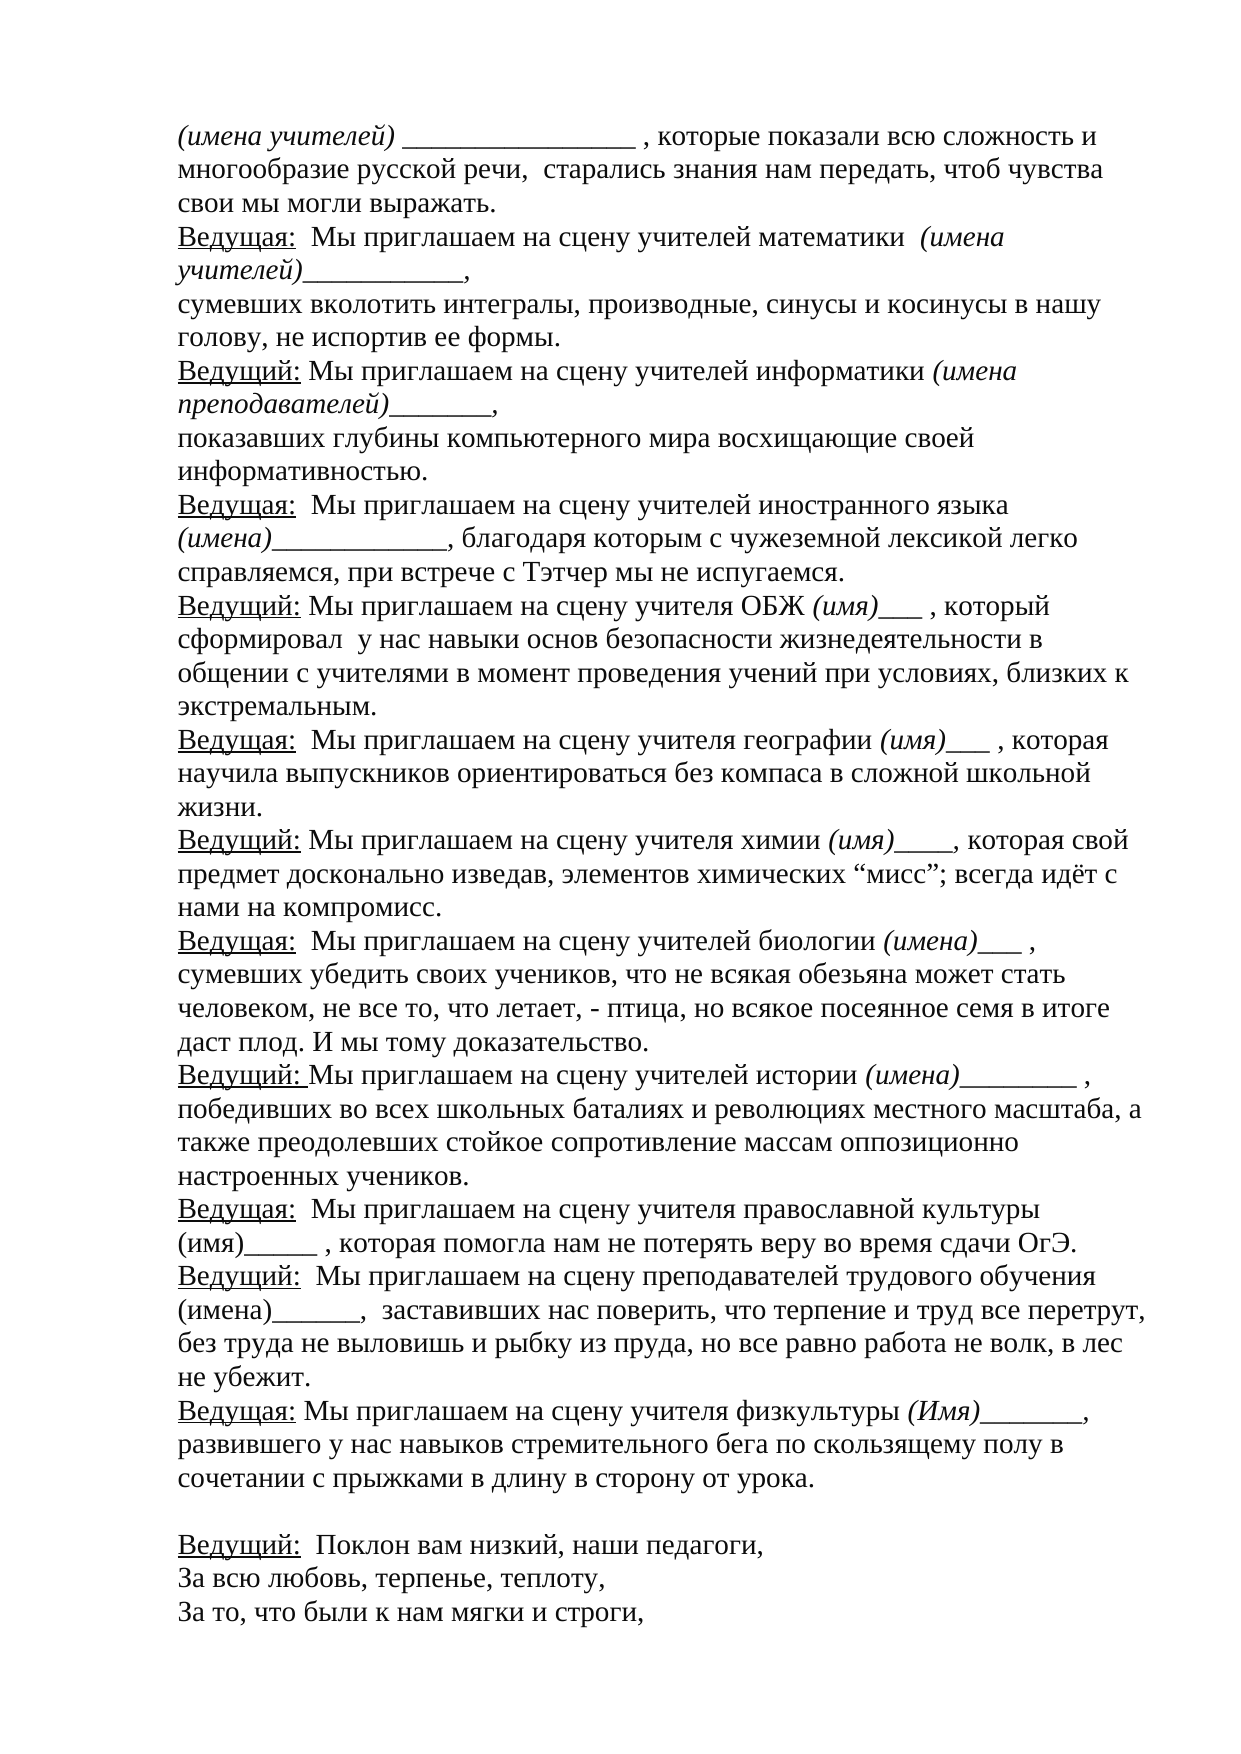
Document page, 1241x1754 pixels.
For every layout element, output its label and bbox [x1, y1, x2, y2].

text [177, 118, 1152, 1627]
